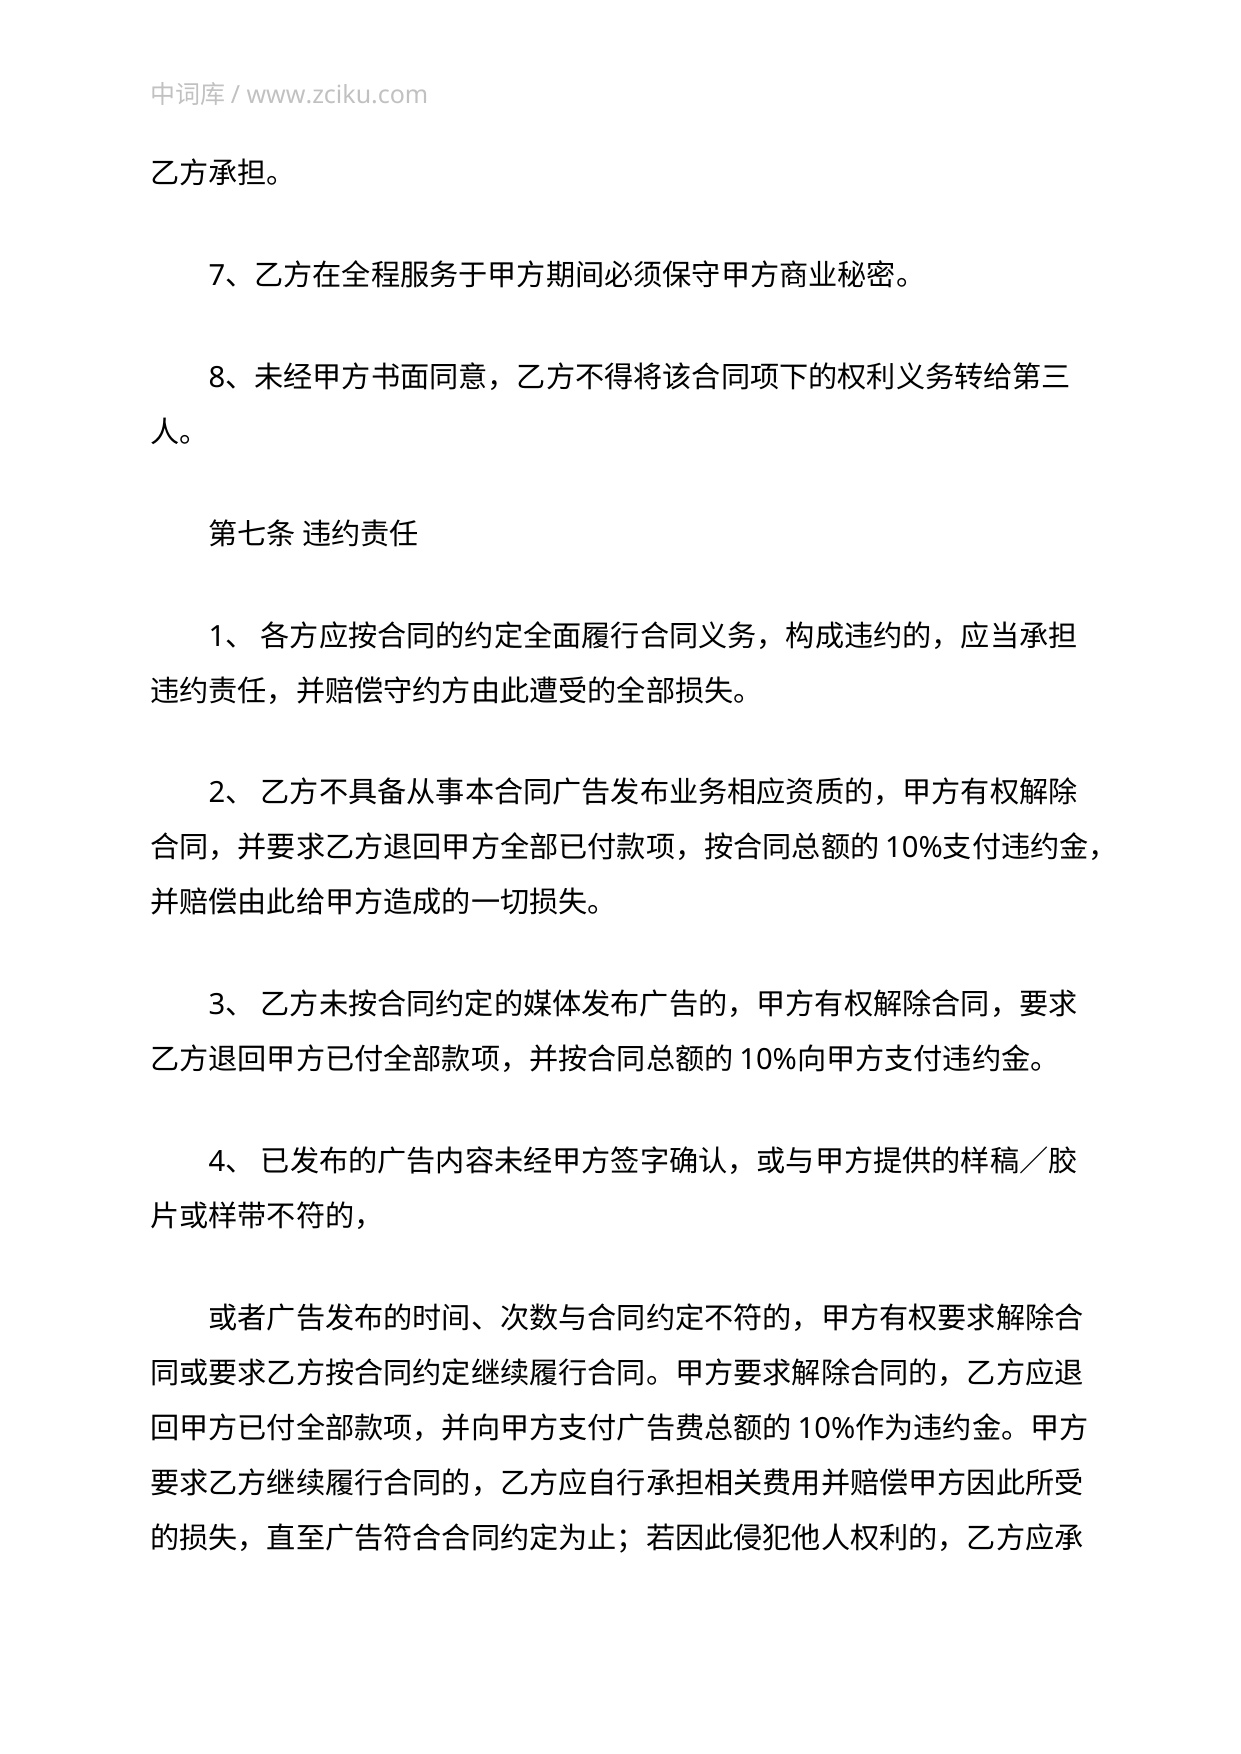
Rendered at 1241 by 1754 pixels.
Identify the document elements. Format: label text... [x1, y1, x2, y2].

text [150, 150, 1090, 192]
text 8、未经甲方书面同意，乙方不得将该合同项下的权利义务转给第三人。 [150, 354, 1090, 451]
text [150, 1294, 1090, 1557]
text 1、 各方应按合同的约定全面履行合同义务，构成违约的，应当承担违约责任，并赔偿守约方由此遭受的全部损失。 [150, 612, 1090, 709]
text 7、乙方在全程服务于甲方期间必须保守甲方商业秘密。 [150, 252, 1090, 294]
text 第七条 违约责任 [150, 511, 1090, 553]
text 2、 乙方不具备从事本合同广告发布业务相应资质的，甲方有权解除合同，并要求乙方退回甲方全部已付款项，按合同总额的10%支付违约金，并赔偿由此给甲方造成的一切损失。 [150, 769, 1090, 921]
text 4、 已发布的广告内容未经甲方签字确认，或与甲方提供的样稿／胶片或样带不符的， [150, 1138, 1090, 1235]
text 3、 乙方未按合同约定的媒体发布广告的，甲方有权解除合同，要求乙方退回甲方已付全部款项，并按合同总额的10%向甲方支付违约金。 [150, 981, 1090, 1078]
